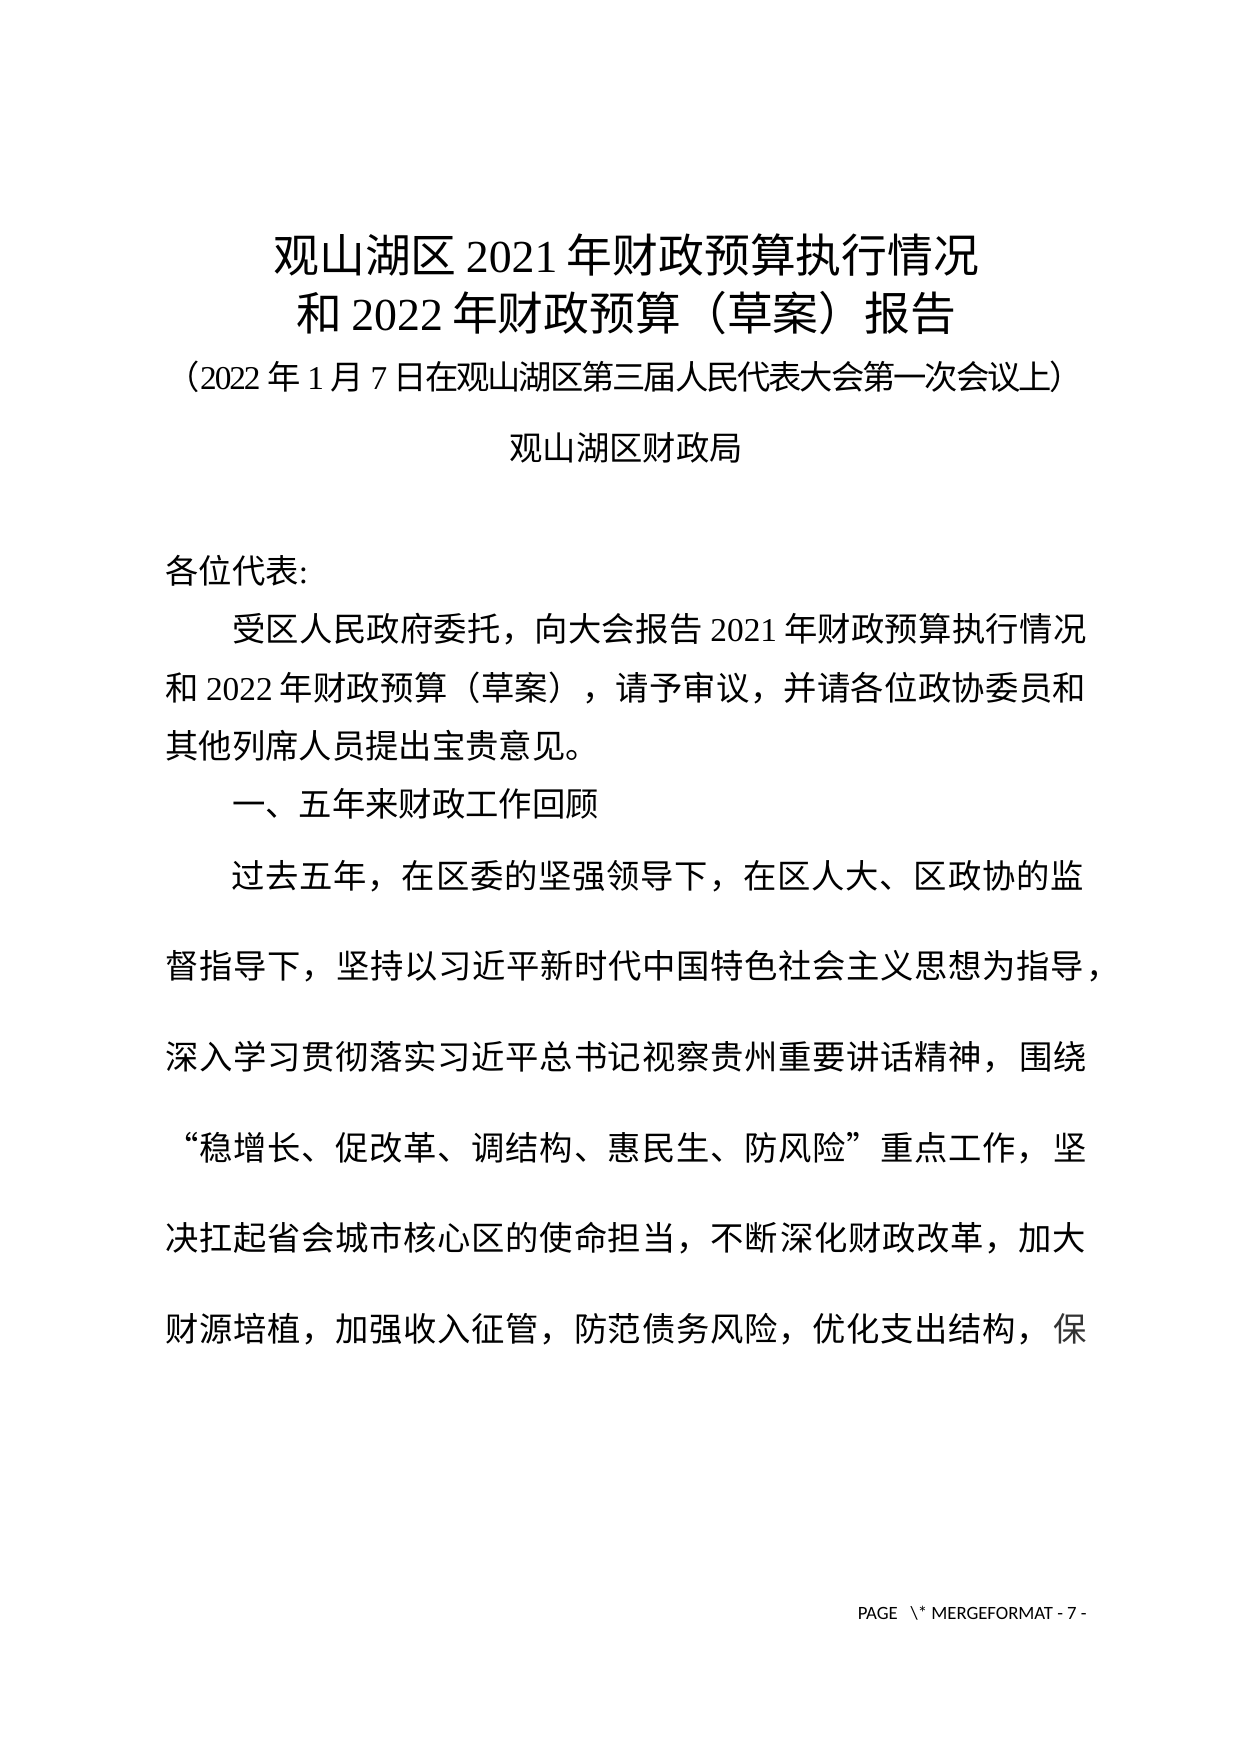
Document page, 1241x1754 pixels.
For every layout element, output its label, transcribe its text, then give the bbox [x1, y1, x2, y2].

text （2022年1月7日在观山湖区第三届人民代表大会第一次会议上） [165, 342, 1087, 401]
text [165, 828, 1087, 1372]
text 一、五年来财政工作回顾 [165, 770, 1087, 828]
text 和2022年财政预算（草案）报告 [165, 284, 1087, 342]
text 各位代表: [165, 537, 1087, 595]
text 观山湖区2021年财政预算执行情况 [165, 226, 1087, 284]
text 观山湖区财政局 [165, 401, 1087, 491]
text 受区人民政府委托，向大会报告2021年财政预算执行情况和2022年财政预算（草案），请予审议，并请各位政协委员和其他列席人员提出宝贵意见。 [165, 595, 1087, 770]
